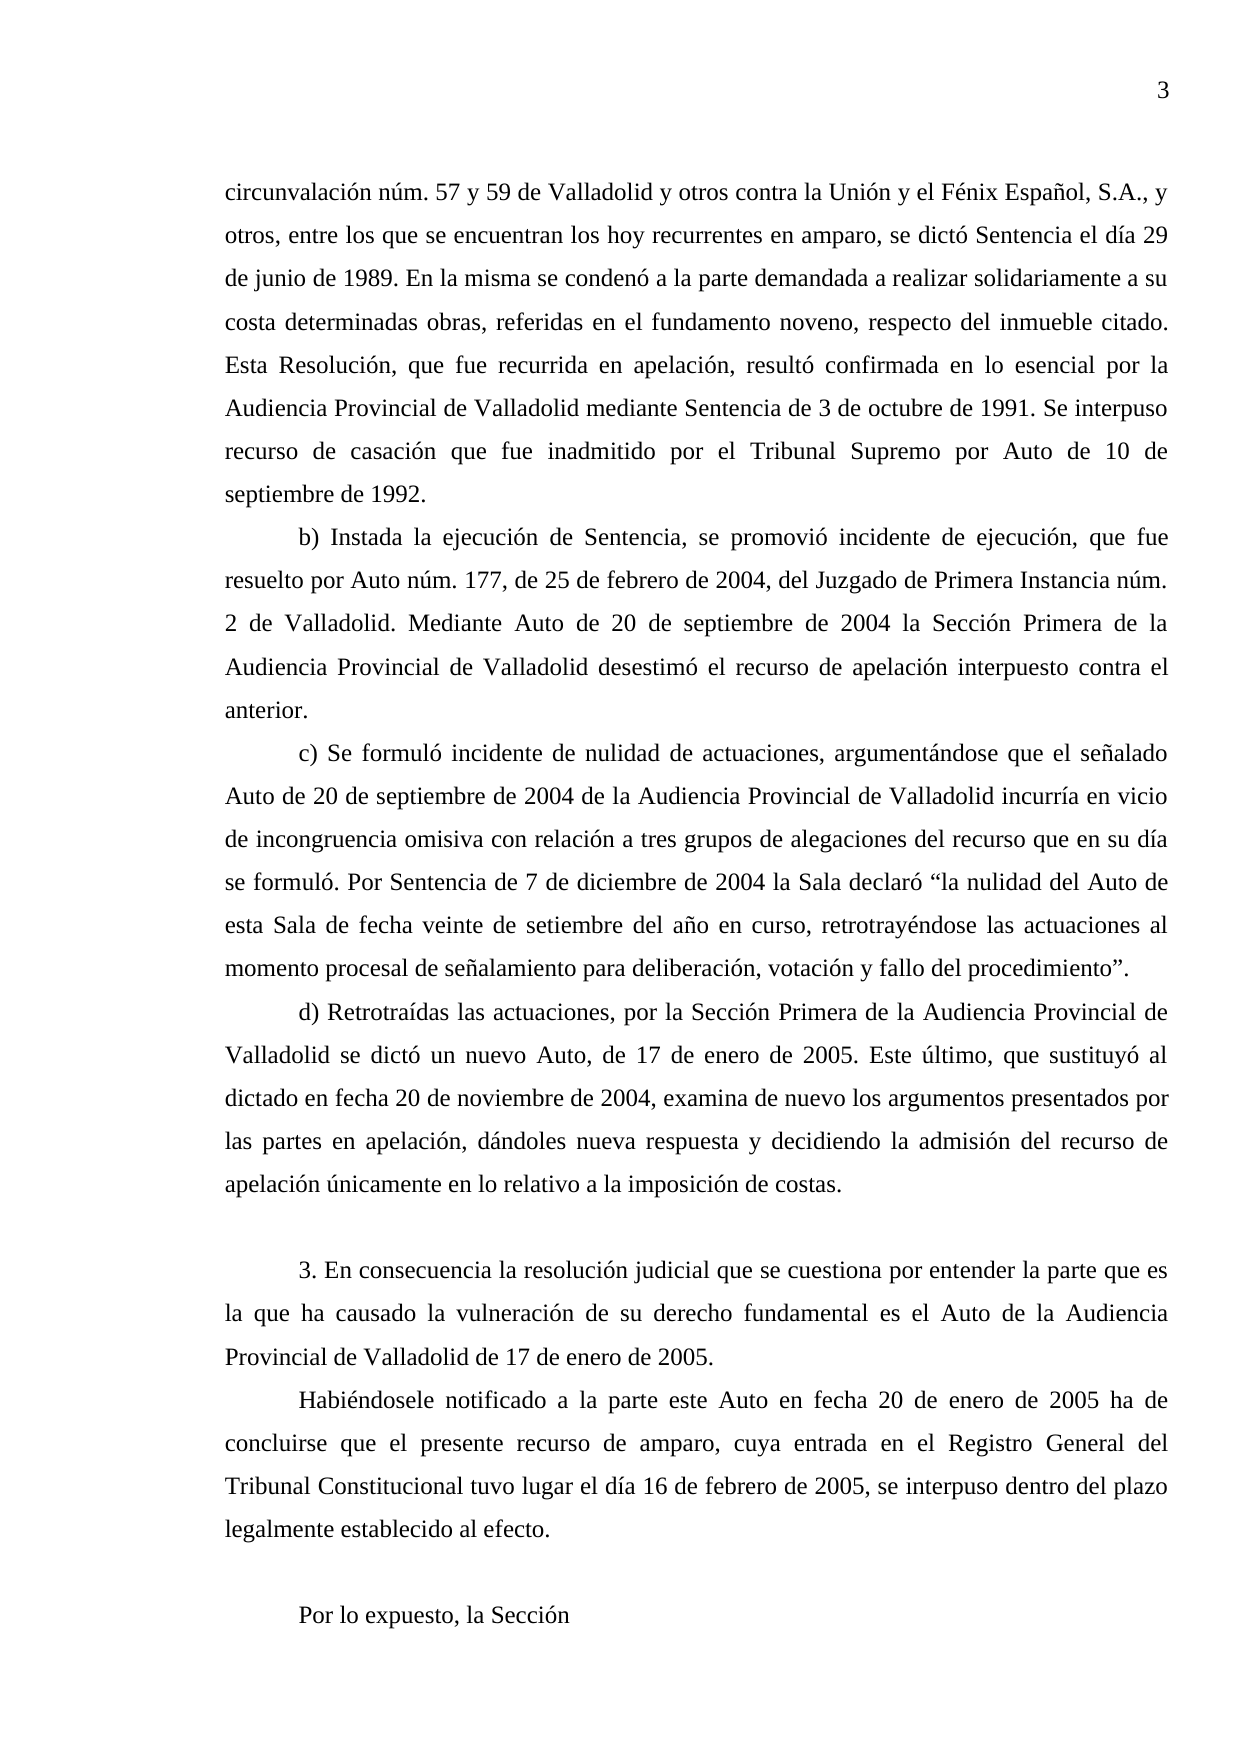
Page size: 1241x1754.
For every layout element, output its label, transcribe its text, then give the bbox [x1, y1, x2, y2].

text c) Se formuló incidente de nulidad de actuaciones, argumentándose que el señalado Auto de 20 de septiembre de 2004 de la Audiencia Provincial de Valladolid incurría en vicio de incongruencia omisiva con relación a tres grupos de alegaciones del recurso que en su día se formuló. Por Sentencia de 7 de diciembre de 2004 la Sala declaró “la nulidad del Auto de esta Sala de fecha veinte de setiembre del año en curso, retrotrayéndose las actuaciones al momento procesal de señalamiento para deliberación, votación y fallo del procedimiento”. [224, 738, 1169, 982]
text d) Retrotraídas las actuaciones, por la Sección Primera de la Audiencia Provincial de Valladolid se dictó un nuevo Auto, de 17 de enero de 2005. Este último, que sustituyó al dictado en fecha 20 de noviembre de 2004, examina de nuevo los argumentos presentados por las partes en apelación, dándoles nueva respuesta y decidiendo la admisión del recurso de apelación únicamente en lo relativo a la imposición de costas. [224, 997, 1169, 1198]
text Habiéndosele notificado a la parte este Auto en fecha 20 de enero de 2005 ha de concluirse que el presente recurso de amparo, cuya entrada en el Registro General del Tribunal Constitucional tuvo lugar el día 16 de febrero de 2005, se interpuso dentro del plazo legalmente establecido al efecto. [224, 1385, 1169, 1543]
text b) Instada la ejecución de Sentencia, se promovió incidente de ejecución, que fue resuelto por Auto núm. 177, de 25 de febrero de 2004, del Juzgado de Primera Instancia núm. 2 de Valladolid. Mediante Auto de 20 de septiembre de 2004 la Sección Primera de la Audiencia Provincial de Valladolid desestimó el recurso de apelación interpuesto contra el anterior. [224, 522, 1169, 723]
text 3. En consecuencia la resolución judicial que se cuestiona por entender la parte que es la que ha causado la vulneración de su derecho fundamental es el Auto de la Audiencia Provincial de Valladolid de 17 de enero de 2005. [224, 1255, 1169, 1370]
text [224, 177, 1169, 508]
text Por lo expuesto, la Sección [224, 1600, 1169, 1629]
